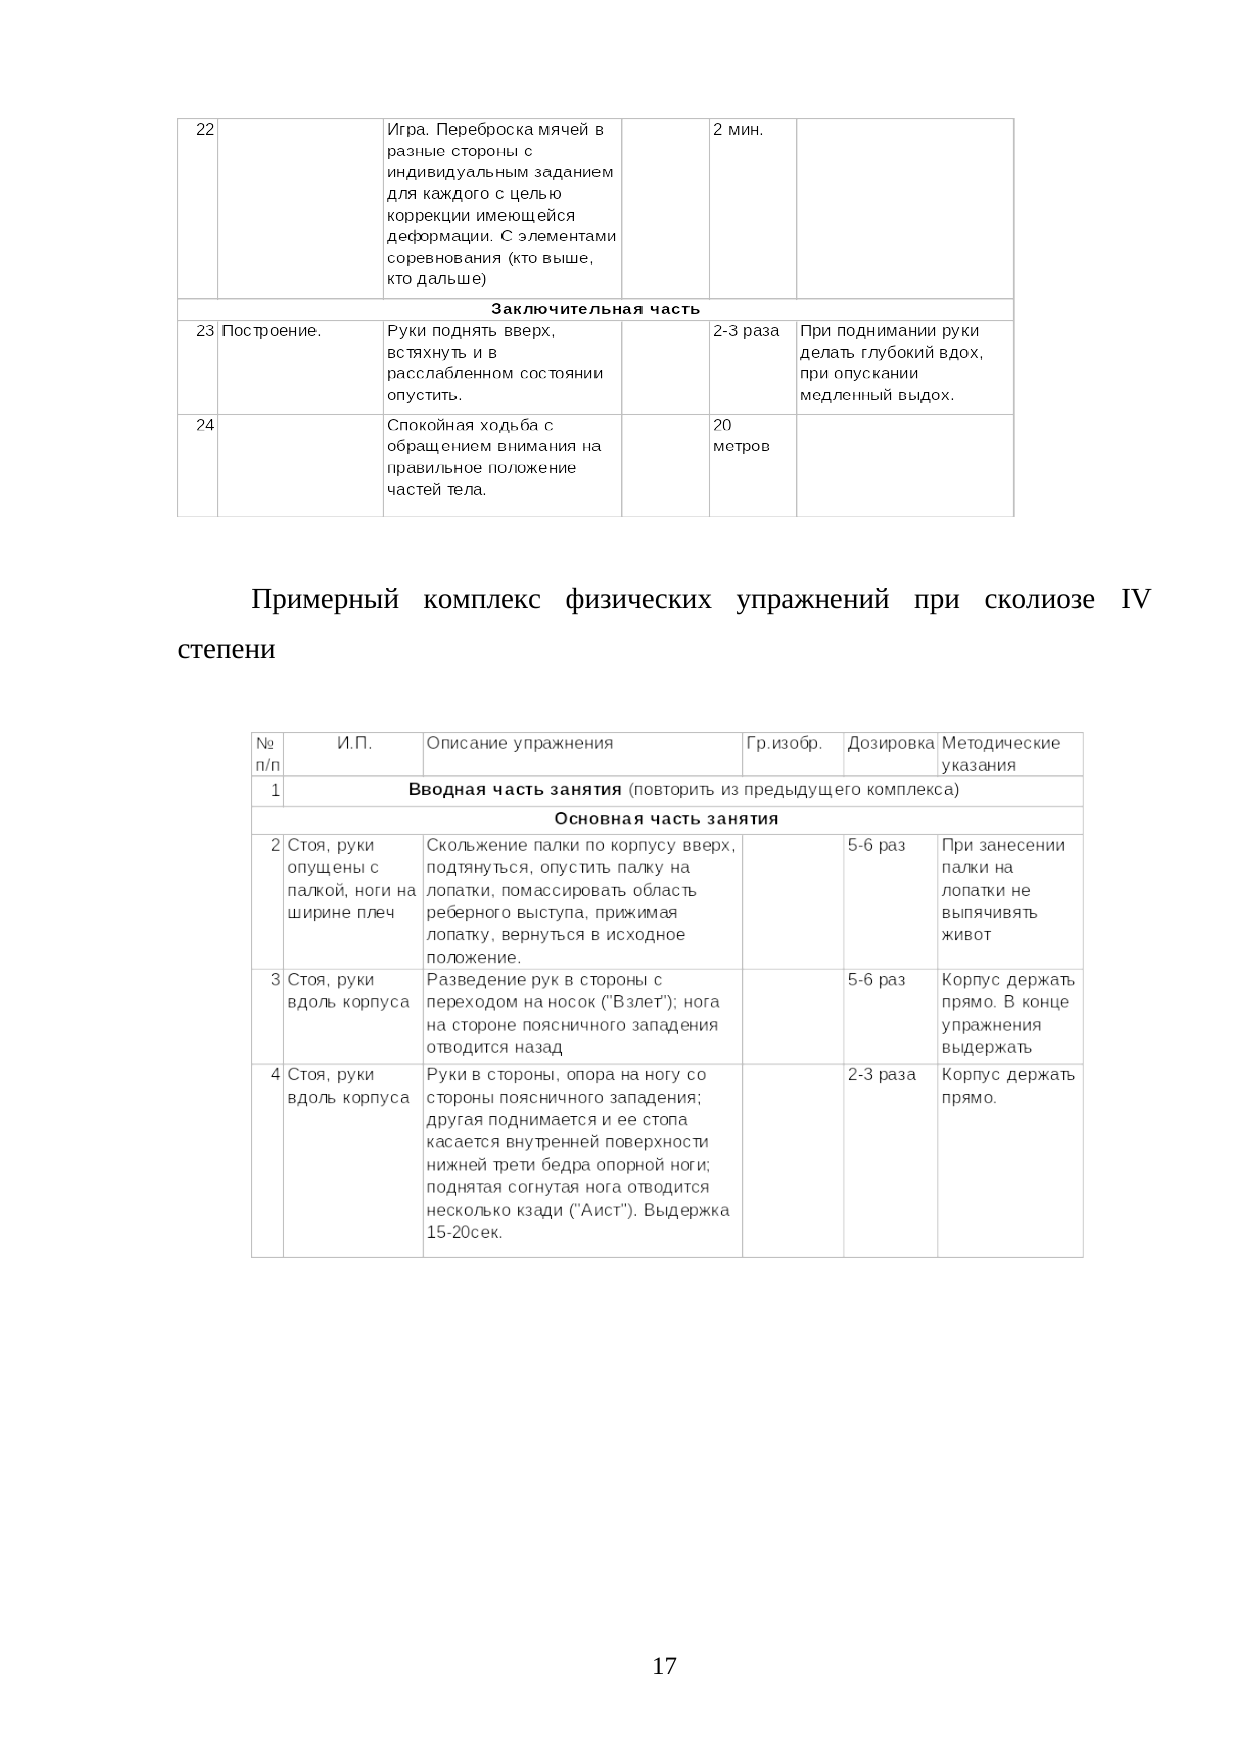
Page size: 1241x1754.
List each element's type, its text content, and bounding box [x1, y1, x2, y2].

text Примерный комплекс физических упражнений при сколиозе IV степени [177, 581, 1152, 665]
